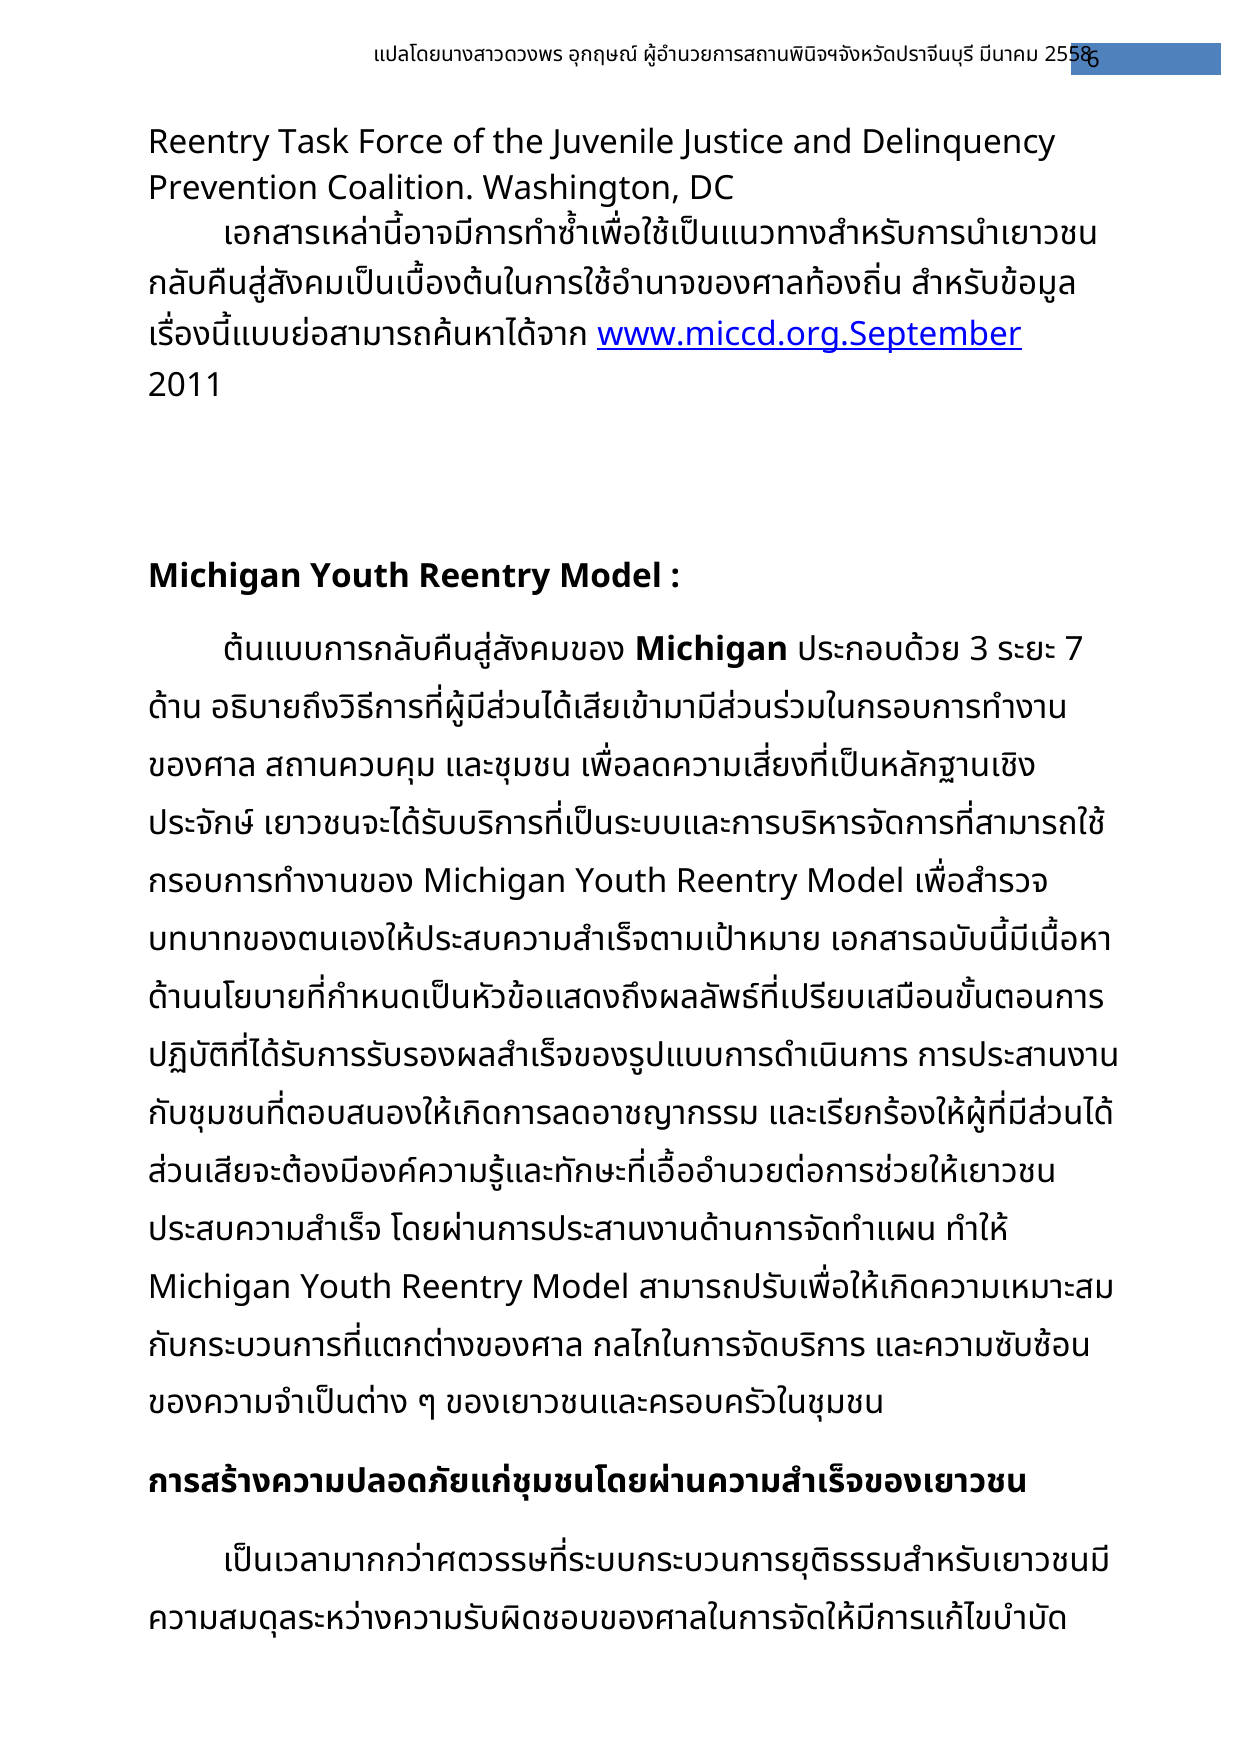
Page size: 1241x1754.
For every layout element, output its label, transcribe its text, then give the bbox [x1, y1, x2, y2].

text Michigan Youth Reentry Model : [148, 552, 1122, 597]
text ต้นแบบการกลับคืนสู่สังคมของ Michigan ประกอบด้วย 3 ระยะ 7 ด้าน อธิบายถึงวิธีการที่ผู้มีส่วนได้เสียเข้ามามีส่วนร่วมในกรอบการทำงานของศาล สถานควบคุม และชุมชน เพื่อลดความเสี่ยงที่เป็นหลักฐานเชิงประจักษ์ เยาวชนจะได้รับบริการที่เป็นระบบและการบริหารจัดการที่สามารถใช้กรอบการทำงานของ Michigan Youth Reentry Model เพื่อสำรวจบทบาทของตนเองให้ประสบความสำเร็จตามเป้าหมาย เอกสารฉบับนี้มีเนื้อหาด้านนโยบายที่กำหนดเป็นหัวข้อแสดงถึงผลลัพธ์ที่เปรียบเสมือนขั้นตอนการปฏิบัติที่ได้รับการรับรองผลสำเร็จของรูปแบบการดำเนินการ การประสานงานกับชุมชนที่ตอบสนองให้เกิดการลดอาชญากรรม และเรียกร้องให้ผู้ที่มีส่วนได้ส่วนเสียจะต้องมีองค์ความรู้และทักษะที่เอื้ออำนวยต่อการช่วยให้เยาวชนประสบความสำเร็จ โดยผ่านการประสานงานด้านการจัดทำแผน ทำให้ Michigan Youth Reentry Model สามารถปรับเพื่อให้เกิดความเหมาะสมกับกระบวนการที่แตกต่างของศาล กลไกในการจัดบริการ และความซับซ้อนของความจำเป็นต่าง ๆ ของเยาวชนและครอบครัวในชุมชน [148, 625, 1122, 1429]
text เอกสารเหล่านี้อาจมีการทำซ้ำเพื่อใช้เป็นแนวทางสำหรับการนำเยาวชนกลับคืนสู่สังคมเป็นเบื้องต้นในการใช้อำนาจของศาลท้องถิ่น สำหรับข้อมูลเรื่องนี้แบบย่อสามารถค้นหาได้จาก www.miccd.org.September [148, 209, 1122, 360]
text การสร้างความปลอดภัยแก่ชุมชนโดยผ่านความสำเร็จของเยาวชน [148, 1457, 1122, 1508]
text 2011 [148, 360, 1122, 406]
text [148, 118, 1122, 209]
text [148, 1536, 1122, 1644]
